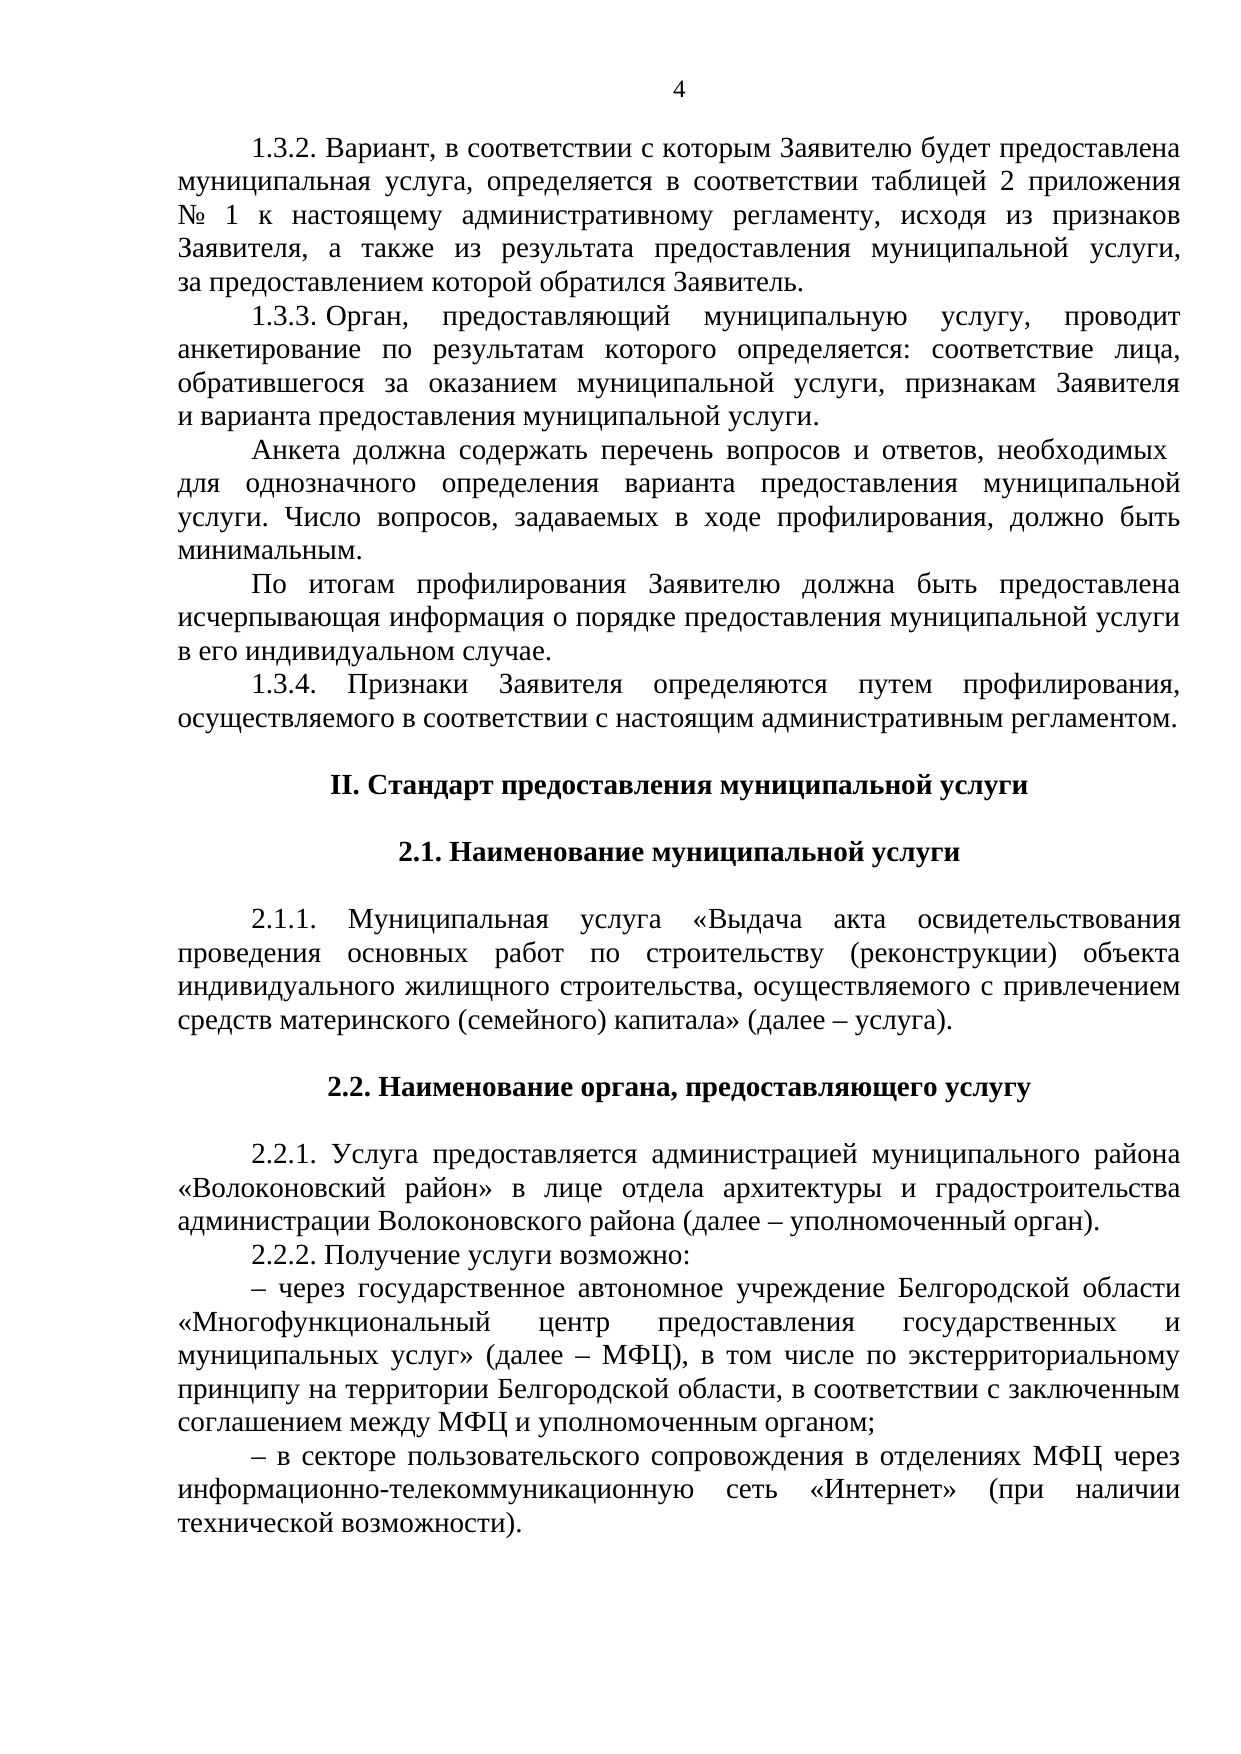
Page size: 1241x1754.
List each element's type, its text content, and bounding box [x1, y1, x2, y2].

text 2.1.1. Муниципальная услуга «Выдача акта освидетельствования проведения основных работ по строительству (реконструкции) объекта индивидуального жилищного строительства, осуществляемого с привлечением средств материнского (семейного) капитала» (далее – услуга). [177, 901, 1181, 1036]
text II. Стандарт предоставления муниципальной услуги [177, 767, 1181, 801]
text 1.3.3. Орган, предоставляющий муниципальную услугу, проводит анкетирование по результатам которого определяется: соответствие лица, обратившегося за оказанием муниципальной услуги, признакам Заявителя и варианта предоставления муниципальной услуги. [177, 298, 1181, 432]
text 2.2.2. Получение услуги возможно: [177, 1237, 1181, 1270]
text 1.3.2. Вариант, в соответствии с которым Заявителю будет предоставлена муниципальная услуга, определяется в соответствии таблицей 2 приложения № 1 к настоящему административному регламенту, исходя из признаков Заявителя, а также из результата предоставления муниципальной услуги, за предоставлением которой обратился Заявитель. [177, 130, 1181, 298]
text 2.2. Наименование органа, предоставляющего услугу [177, 1069, 1181, 1103]
text 1.3.4. Признаки Заявителя определяются путем профилирования, осуществляемого в соответствии с настоящим административным регламентом. [177, 667, 1181, 734]
text 2.2.1. Услуга предоставляется администрацией муниципального района «Волоконовский район» в лице отдела архитектуры и градостроительства администрации Волоконовского района (далее – уполномоченный орган). [177, 1136, 1181, 1237]
text 2.1. Наименование муниципальной услуги [177, 834, 1181, 868]
text – через государственное автономное учреждение Белгородской области «Многофункциональный центр предоставления государственных и муниципальных услуг» (далее – МФЦ), в том числе по экстерриториальному принципу на территории Белгородской области, в соответствии с заключенным соглашением между МФЦ и уполномоченным органом; [177, 1270, 1181, 1438]
text По итогам профилирования Заявителю должна быть предоставлена исчерпывающая информация о порядке предоставления муниципальной услуги в его индивидуальном случае. [177, 566, 1181, 667]
text Анкета должна содержать перечень вопросов и ответов, необходимых для однозначного определения варианта предоставления муниципальной услуги. Число вопросов, задаваемых в ходе профилирования, должно быть минимальным. [177, 432, 1181, 566]
text – в секторе пользовательского сопровождения в отделениях МФЦ через информационно-телекоммуникационную сеть «Интернет» (при наличии технической возможности). [177, 1438, 1181, 1539]
